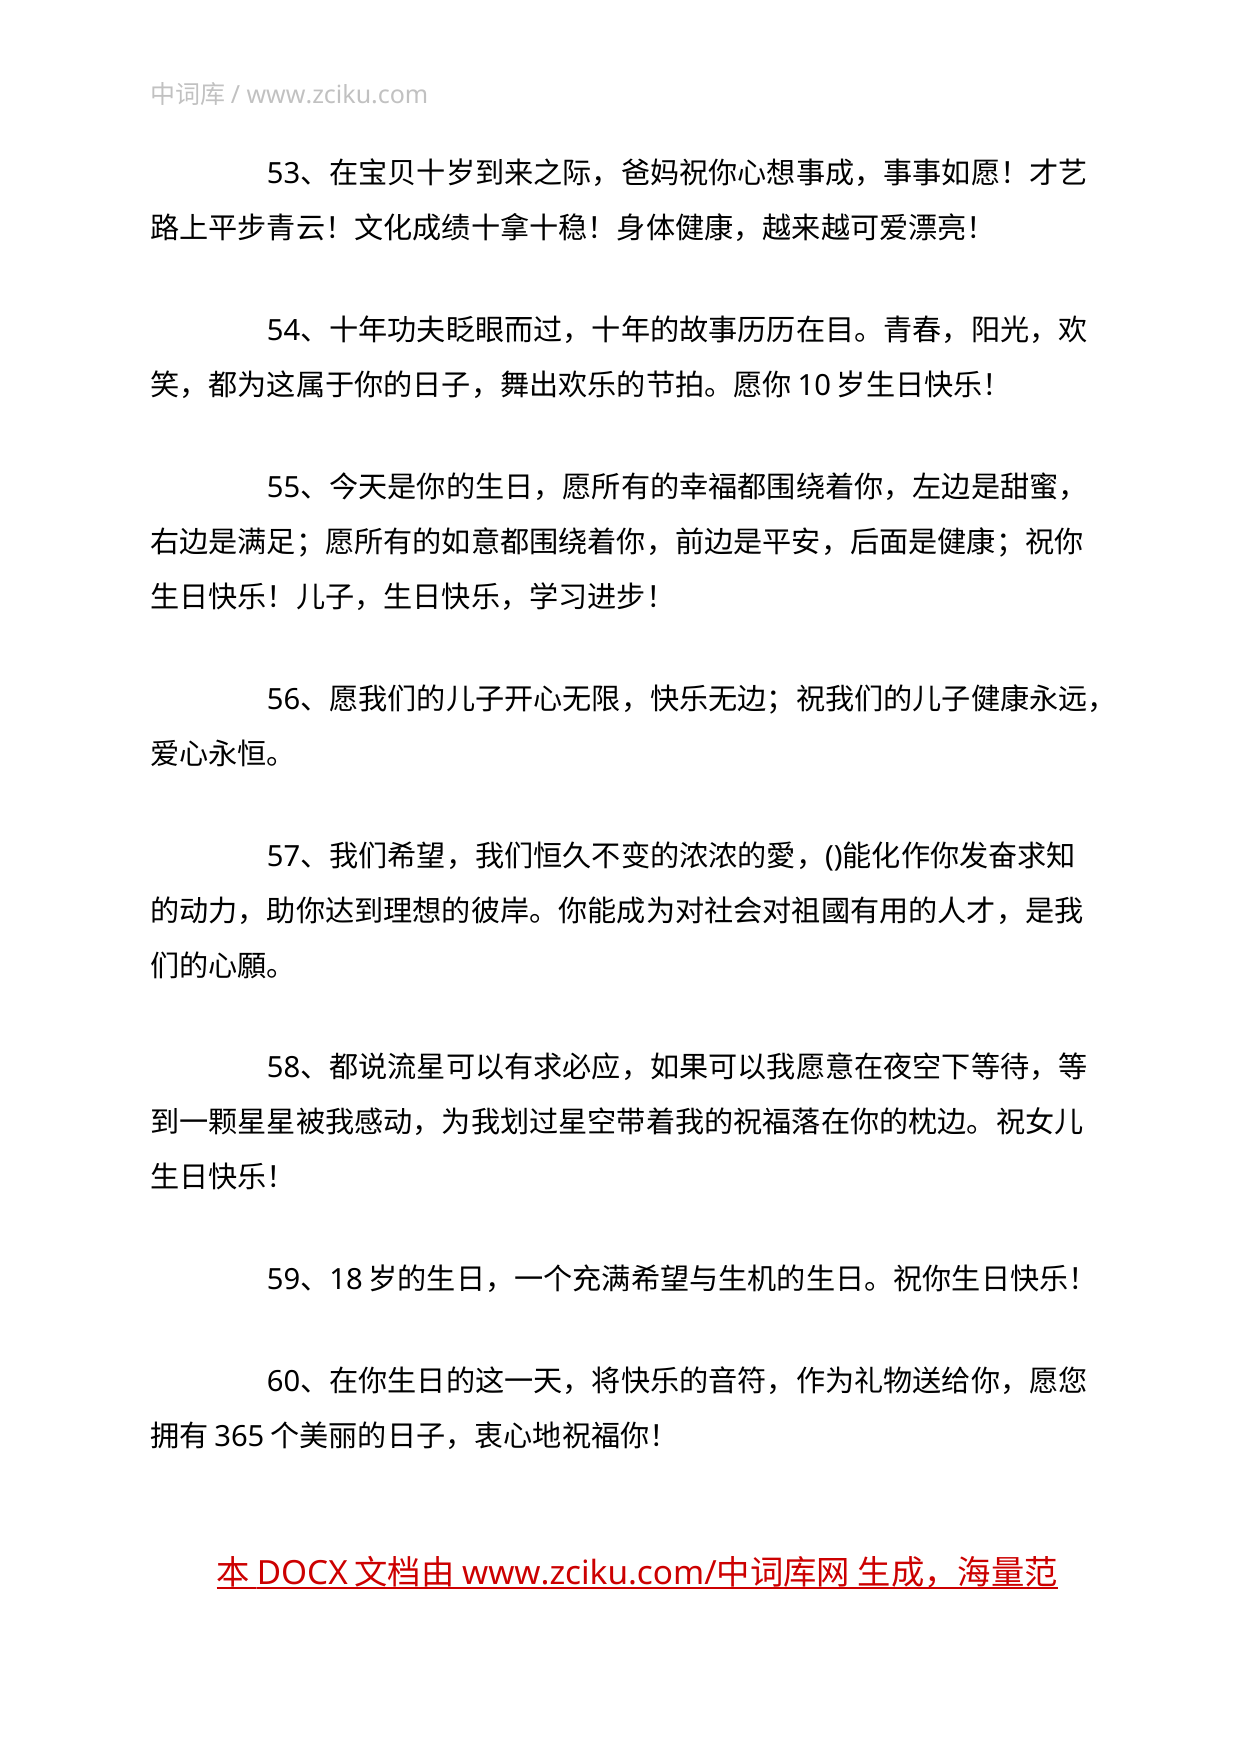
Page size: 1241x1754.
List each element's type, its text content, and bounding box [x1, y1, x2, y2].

text 56、愿我们的儿子开心无限，快乐无边；祝我们的儿子健康永远，爱心永恒。 [150, 675, 1090, 773]
text 57、我们希望，我们恒久不变的浓浓的愛，()能化作你发奋求知的动力，助你达到理想的彼岸。你能成为对社会对祖國有用的人才，是我们的心願。 [150, 832, 1090, 984]
text 53、在宝贝十岁到来之际，爸妈祝你心想事成，事事如愿！才艺路上平步青云！文化成绩十拿十稳！身体健康，越来越可爱漂亮！ [150, 150, 1090, 247]
text 54、十年功夫眨眼而过，十年的故事历历在目。青春，阳光，欢笑，都为这属于你的日子，舞出欢乐的节拍。愿你10岁生日快乐！ [150, 307, 1090, 404]
text 60、在你生日的这一天，将快乐的音符，作为礼物送给你，愿您拥有365个美丽的日子，衷心地祝福你！ [150, 1357, 1090, 1455]
text 55、今天是你的生日，愿所有的幸福都围绕着你，左边是甜蜜，右边是满足；愿所有的如意都围绕着你，前边是平安，后面是健康；祝你生日快乐！儿子，生日快乐，学习进步！ [150, 464, 1090, 616]
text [150, 1546, 1090, 1594]
text 59、18岁的生日，一个充满希望与生机的生日。祝你生日快乐！ [150, 1256, 1090, 1298]
text 58、都说流星可以有求必应，如果可以我愿意在夜空下等待，等到一颗星星被我感动，为我划过星空带着我的祝福落在你的枕边。祝女儿生日快乐！ [150, 1044, 1090, 1196]
